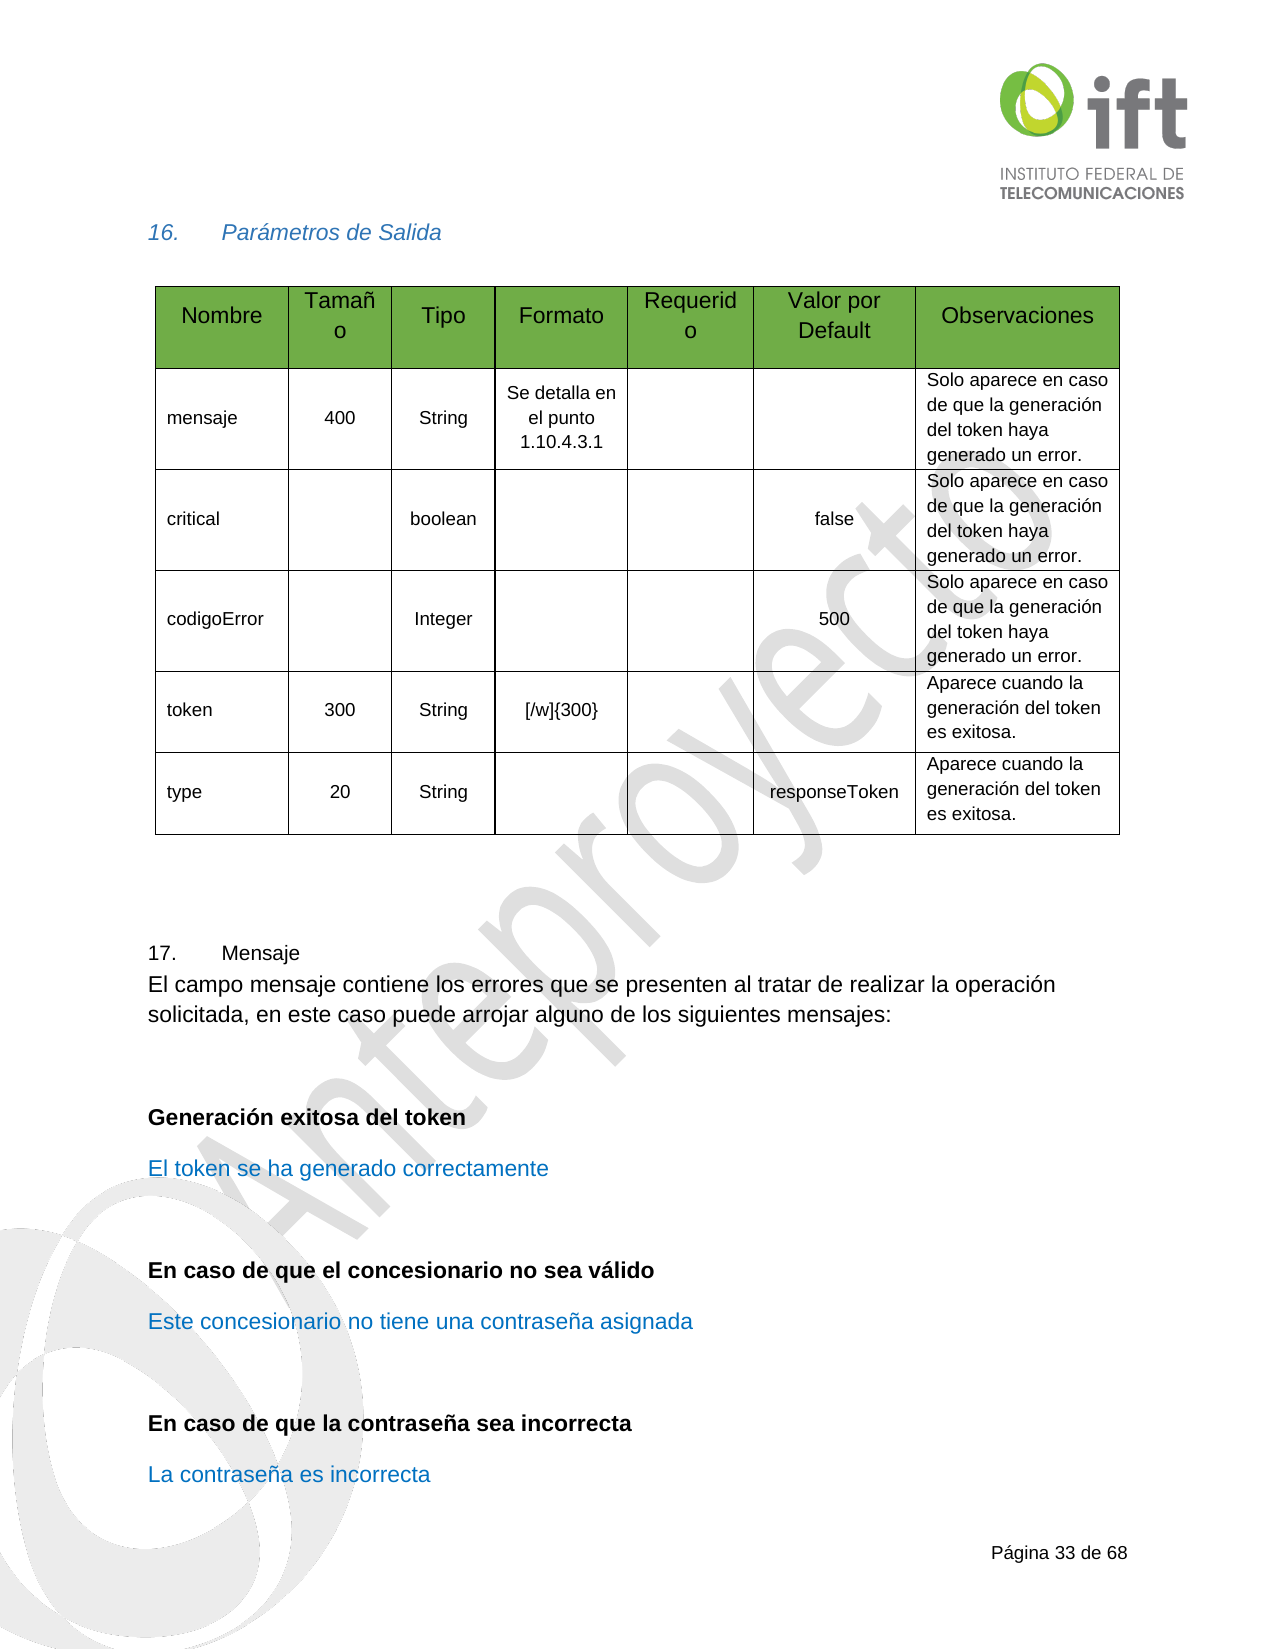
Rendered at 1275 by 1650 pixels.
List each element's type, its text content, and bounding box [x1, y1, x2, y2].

table_cell String [392, 753, 494, 834]
table_cell [496, 470, 627, 570]
table_header Tipo [392, 287, 494, 368]
table_cell responseToken [754, 753, 915, 834]
table_cell [496, 571, 627, 671]
text En caso de que la contraseña sea incorrecta [148, 1410, 1127, 1436]
table_cell [754, 672, 915, 752]
table_header Valor por Default [754, 287, 915, 368]
text La contraseña es incorrecta [148, 1461, 1127, 1487]
table_cell [628, 369, 753, 469]
table_cell Aparece cuando la generación del token es exitosa. [916, 753, 1119, 834]
table_header Tamaño [289, 287, 391, 368]
table_cell Solo aparece en caso de que la generación del token haya generado un error. [916, 369, 1119, 469]
table_cell Aparece cuando la generación del token es exitosa. [916, 672, 1119, 752]
subtitle Parámetros de Salida [148, 218, 1127, 245]
text El token se ha generado correctamente [148, 1154, 1127, 1181]
text Generación exitosa del token [148, 1103, 1127, 1130]
table_cell [289, 571, 391, 671]
table_cell [628, 470, 753, 570]
table_cell String [392, 672, 494, 752]
table_cell token [156, 672, 288, 752]
table_cell [/w]{300} [496, 672, 627, 752]
table_header Requerido [628, 287, 753, 368]
table_cell 400 [289, 369, 391, 469]
text En caso de que el concesionario no sea válido [148, 1257, 1127, 1283]
table_cell Integer [392, 571, 494, 671]
subtitle Mensaje [148, 941, 1127, 965]
table_cell String [392, 369, 494, 469]
table_cell type [156, 753, 288, 834]
table_cell [496, 753, 627, 834]
table_cell codigoError [156, 571, 288, 671]
table_cell Solo aparece en caso de que la generación del token haya generado un error. [916, 571, 1119, 671]
table_header Observaciones [916, 287, 1119, 368]
table_cell 20 [289, 753, 391, 834]
table_cell [628, 571, 753, 671]
picture [0, 0, 1263, 1649]
table_cell Se detalla en el punto 1.10.4.3.1 [496, 369, 627, 469]
table_cell [628, 753, 753, 834]
text Este concesionario no tiene una contraseña asignada [148, 1308, 1127, 1334]
text El campo mensaje contiene los errores que se presenten al tratar de realizar la operación solicitada, en este caso puede arrojar alguno de los siguientes mensajes: [148, 971, 1127, 1028]
table_cell mensaje [156, 369, 288, 469]
table_header Nombre [156, 287, 288, 368]
table_cell false [754, 470, 915, 570]
table_cell 300 [289, 672, 391, 752]
table_cell critical [156, 470, 288, 570]
table_cell Solo aparece en caso de que la generación del token haya generado un error. [916, 470, 1119, 570]
table_cell [628, 672, 753, 752]
table_cell [289, 470, 391, 570]
table_cell [754, 369, 915, 469]
table_cell 500 [754, 571, 915, 671]
table_cell boolean [392, 470, 494, 570]
table_header Formato [496, 287, 627, 368]
